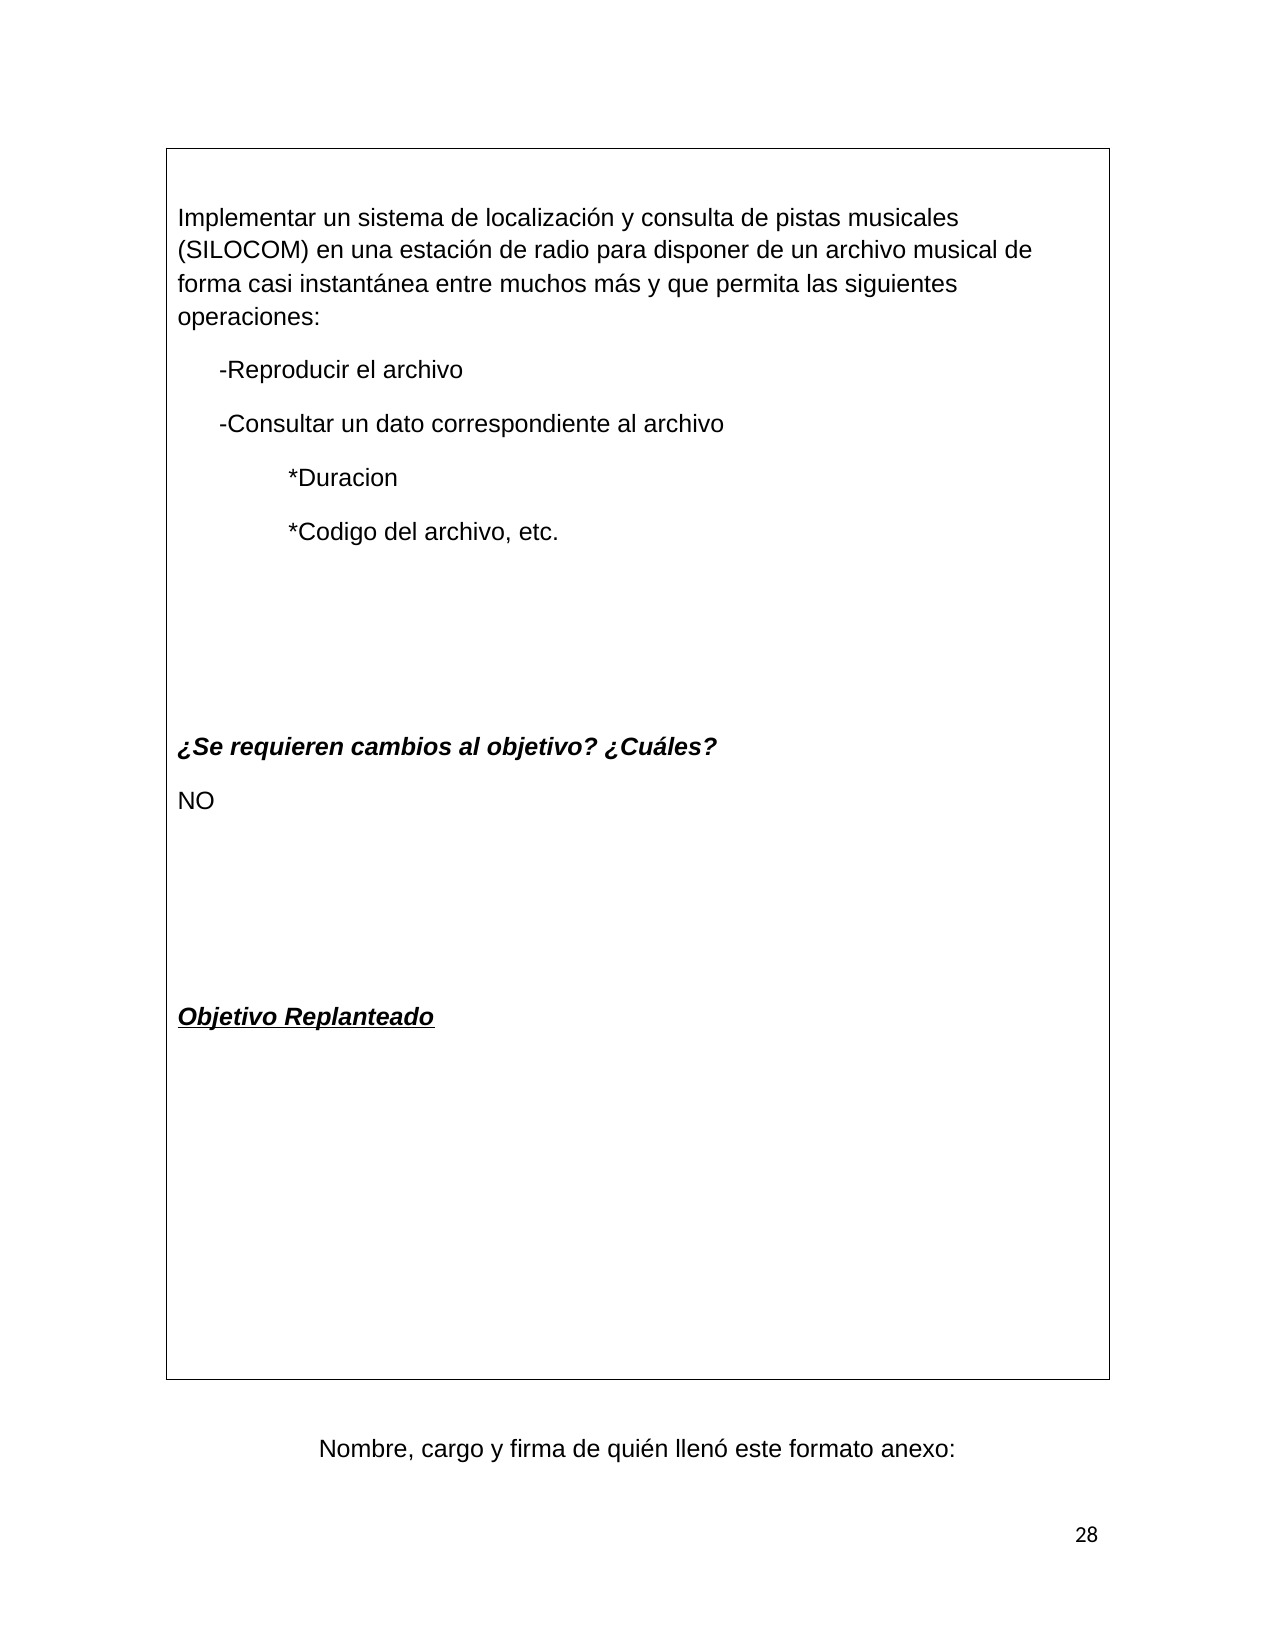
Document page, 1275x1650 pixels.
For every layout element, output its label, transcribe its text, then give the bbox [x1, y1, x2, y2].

text Nombre, cargo y firma de quién llenó este formato anexo: [177, 1433, 1098, 1462]
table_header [167, 149, 1109, 1379]
